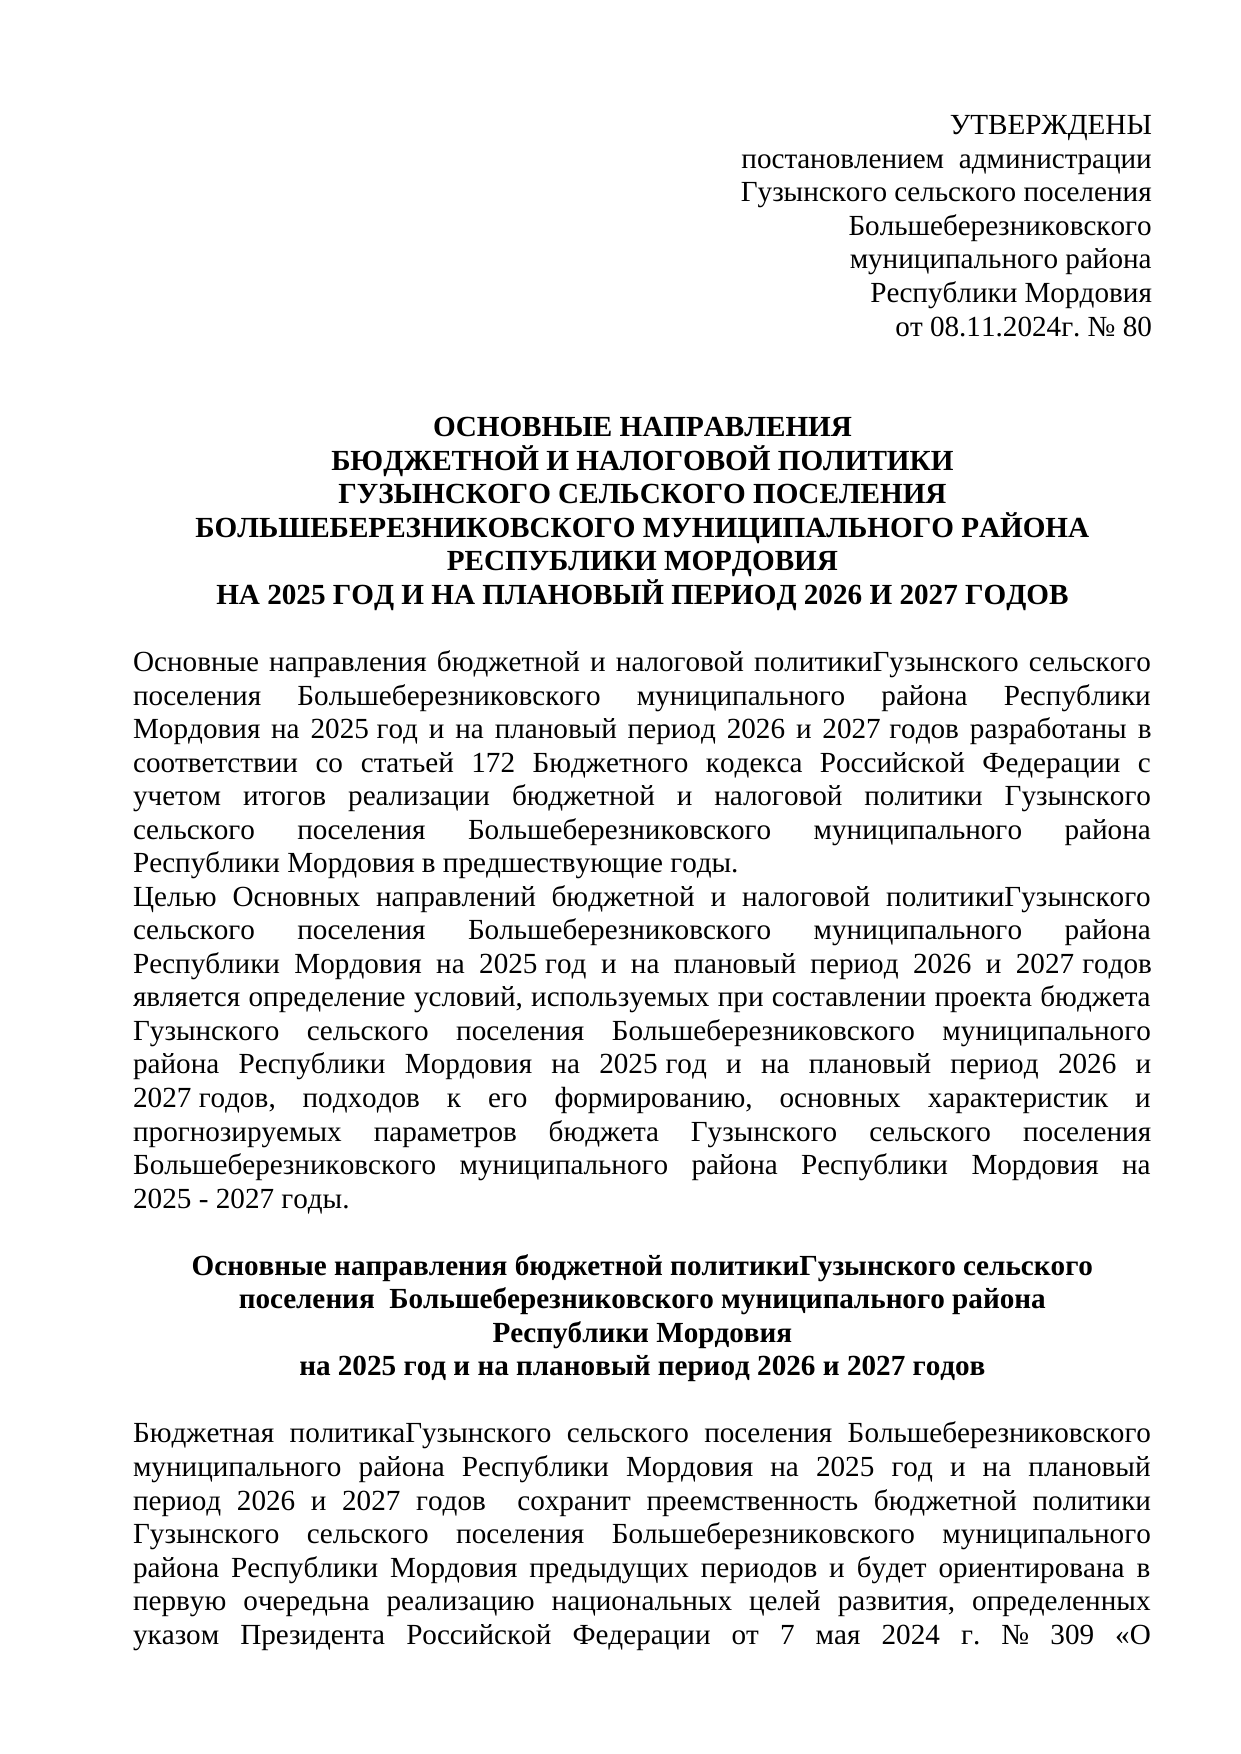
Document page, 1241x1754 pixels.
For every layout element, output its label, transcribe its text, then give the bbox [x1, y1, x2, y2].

title БЮДЖЕТНОЙ И НАЛОГОВОЙ ПОЛИТИКИ [133, 443, 1152, 476]
title ГУЗЫНСКОГО СЕЛЬСКОГО ПОСЕЛЕНИЯ [133, 476, 1152, 510]
title ОСНОВНЫЕ НАПРАВЛЕНИЯ [133, 409, 1152, 443]
title на 2025 год и на плановый период 2026 и 2027 годов [133, 1348, 1152, 1382]
title НА 2025 ГОД И НА ПЛАНОВЫЙ ПЕРИОД 2026 И 2027 ГОДОВ [133, 577, 1152, 611]
text постановлением администрации [649, 141, 1152, 174]
title Республики Мордовия [133, 1315, 1152, 1348]
text муниципального района [575, 242, 1152, 275]
text от 08.11.2024г. № 80 [133, 309, 1152, 342]
text Гузынского сельского поселения [649, 174, 1152, 208]
text Основные направления бюджетной и налоговой политикиГузынского сельского поселения Большеберезниковского муниципального района Республики Мордовия на 2025 год и на плановый период 2026 и 2027 годов разработаны в соответствии со статьей 172 Бюджетного кодекса Российской Федерации с учетом итогов реализации бюджетной и налоговой политики Гузынского сельского поселения Большеберезниковского муниципального района Республики Мордовия в предшествующие годы. [133, 644, 1152, 879]
title БОЛЬШЕБЕРЕЗНИКОВСКОГО МУНИЦИПАЛЬНОГО РАЙОНА РЕСПУБЛИКИ МОРДОВИЯ [133, 510, 1152, 577]
text Целью Основных направлений бюджетной и налоговой политикиГузынского сельского поселения Большеберезниковского муниципального района Республики Мордовия на 2025 год и на плановый период 2026 и 2027 годов является определение условий, используемых при составлении проекта бюджета Гузынского сельского поселения Большеберезниковского муниципального района Республики Мордовия на 2025 год и на плановый период 2026 и 2027 годов, подходов к его формированию, основных характеристик и прогнозируемых параметров бюджета Гузынского сельского поселения Большеберезниковского муниципального района Республики Мордовия на 2025 - 2027 годы. [133, 879, 1152, 1214]
text УТВЕРЖДЕНЫ [723, 107, 1152, 141]
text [133, 1416, 1152, 1650]
text Республики Мордовия [575, 275, 1152, 309]
title Основные направления бюджетной политикиГузынского сельского поселения Большеберезниковского муниципального района [133, 1248, 1152, 1315]
text Большеберезниковского [575, 208, 1152, 242]
